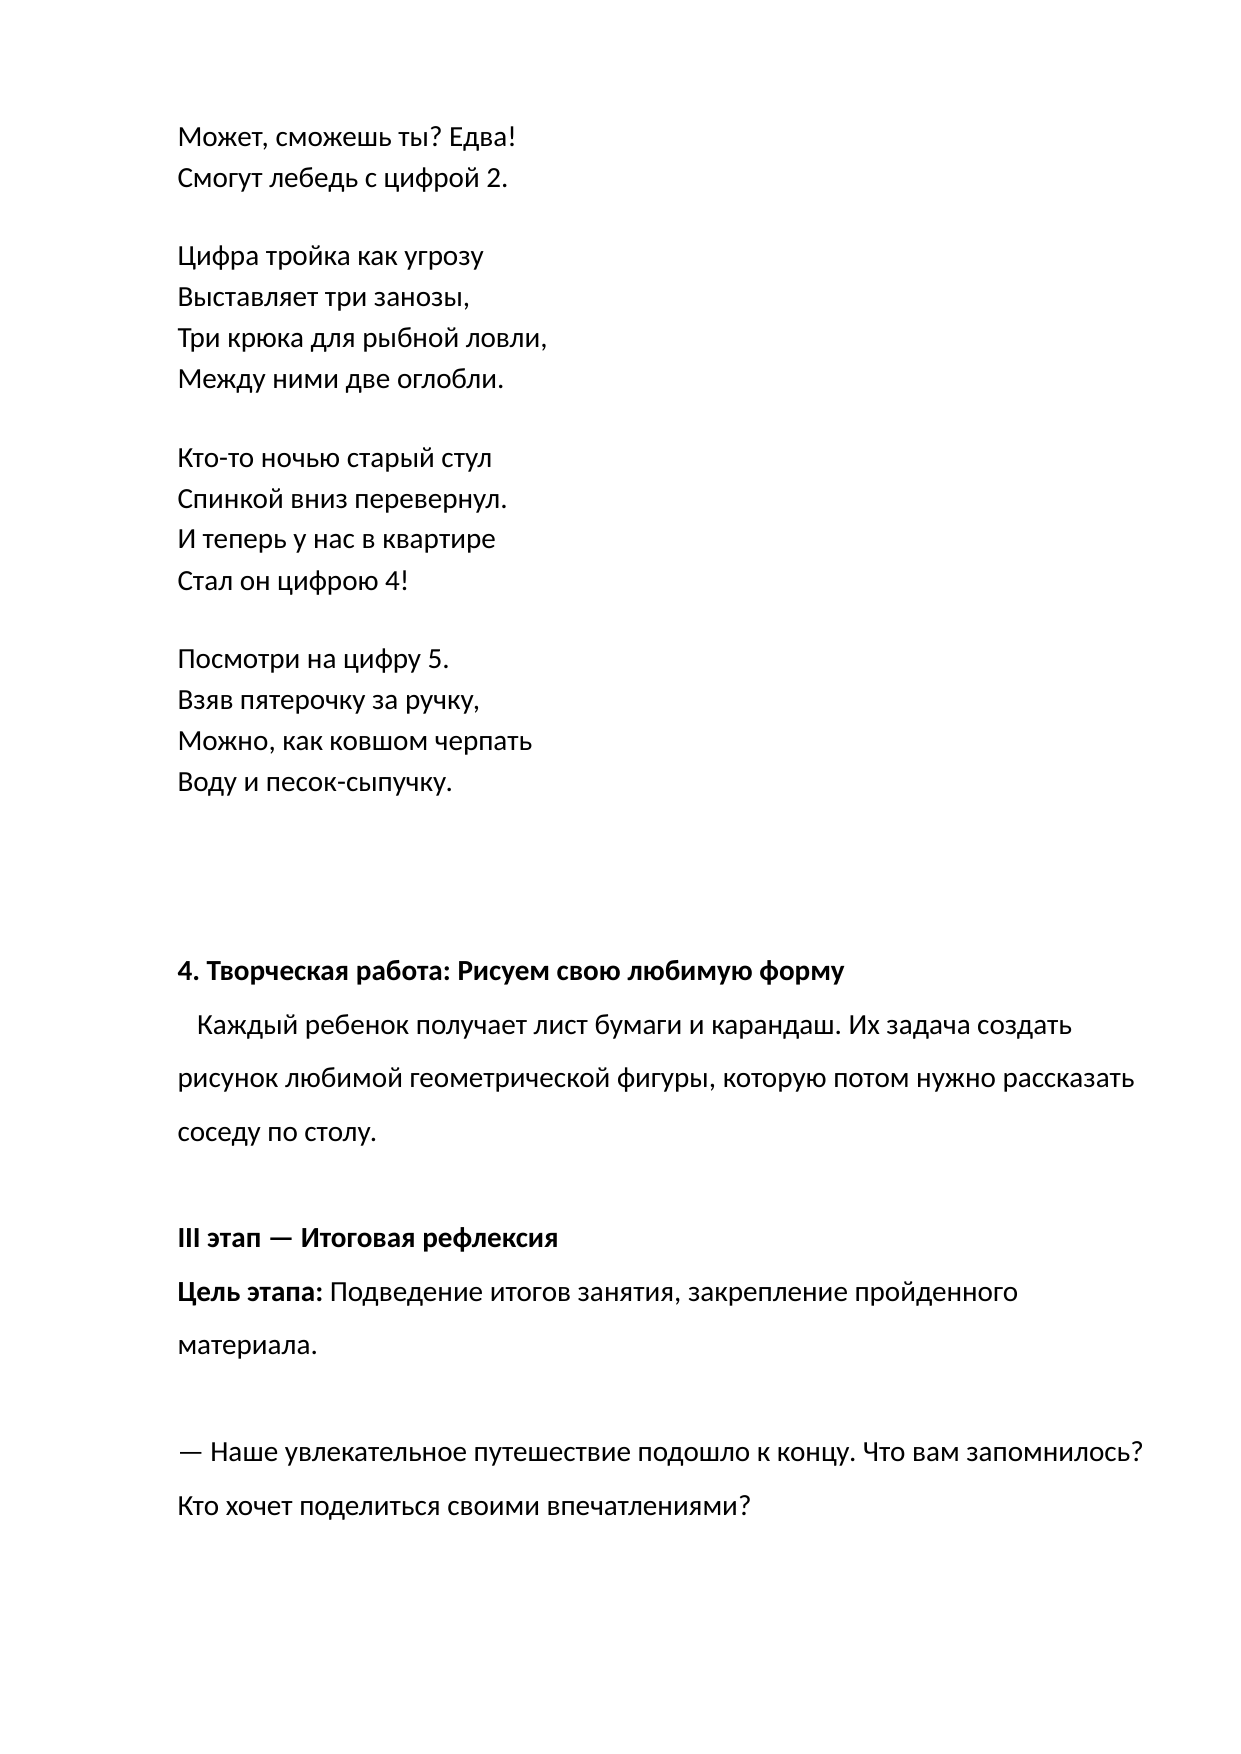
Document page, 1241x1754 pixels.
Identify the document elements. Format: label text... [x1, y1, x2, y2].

text — Наше увлекательное путешествие подошло к концу. Что вам запомнилось? Кто хочет поделиться своими впечатлениями? [177, 1433, 1152, 1522]
text Цель этапа: Подведение итогов занятия, закрепление пройденного материала. [177, 1273, 1152, 1362]
text Цифра тройка как угрозу Выставляет три занозы, Три крюка для рыбной ловли, Между ними две оглобли. [177, 237, 1152, 396]
text Каждый ребенок получает лист бумаги и карандаш. Их задача создать рисунок любимой геометрической фигуры, которую потом нужно рассказать соседу по столу. [177, 1006, 1152, 1148]
text 4. Творческая работа: Рисуем свою любимую форму [177, 952, 1152, 988]
text Посмотри на цифру 5. Взяв пятерочку за ручку, Можно, как ковшом черпать Воду и песок-сыпучку. [177, 640, 1152, 798]
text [177, 118, 1152, 195]
text III этап — Итоговая рефлексия [177, 1219, 1152, 1255]
text Кто-то ночью старый стул Спинкой вниз перевернул. И теперь у нас в квартире Стал он цифрою 4! [177, 439, 1152, 597]
